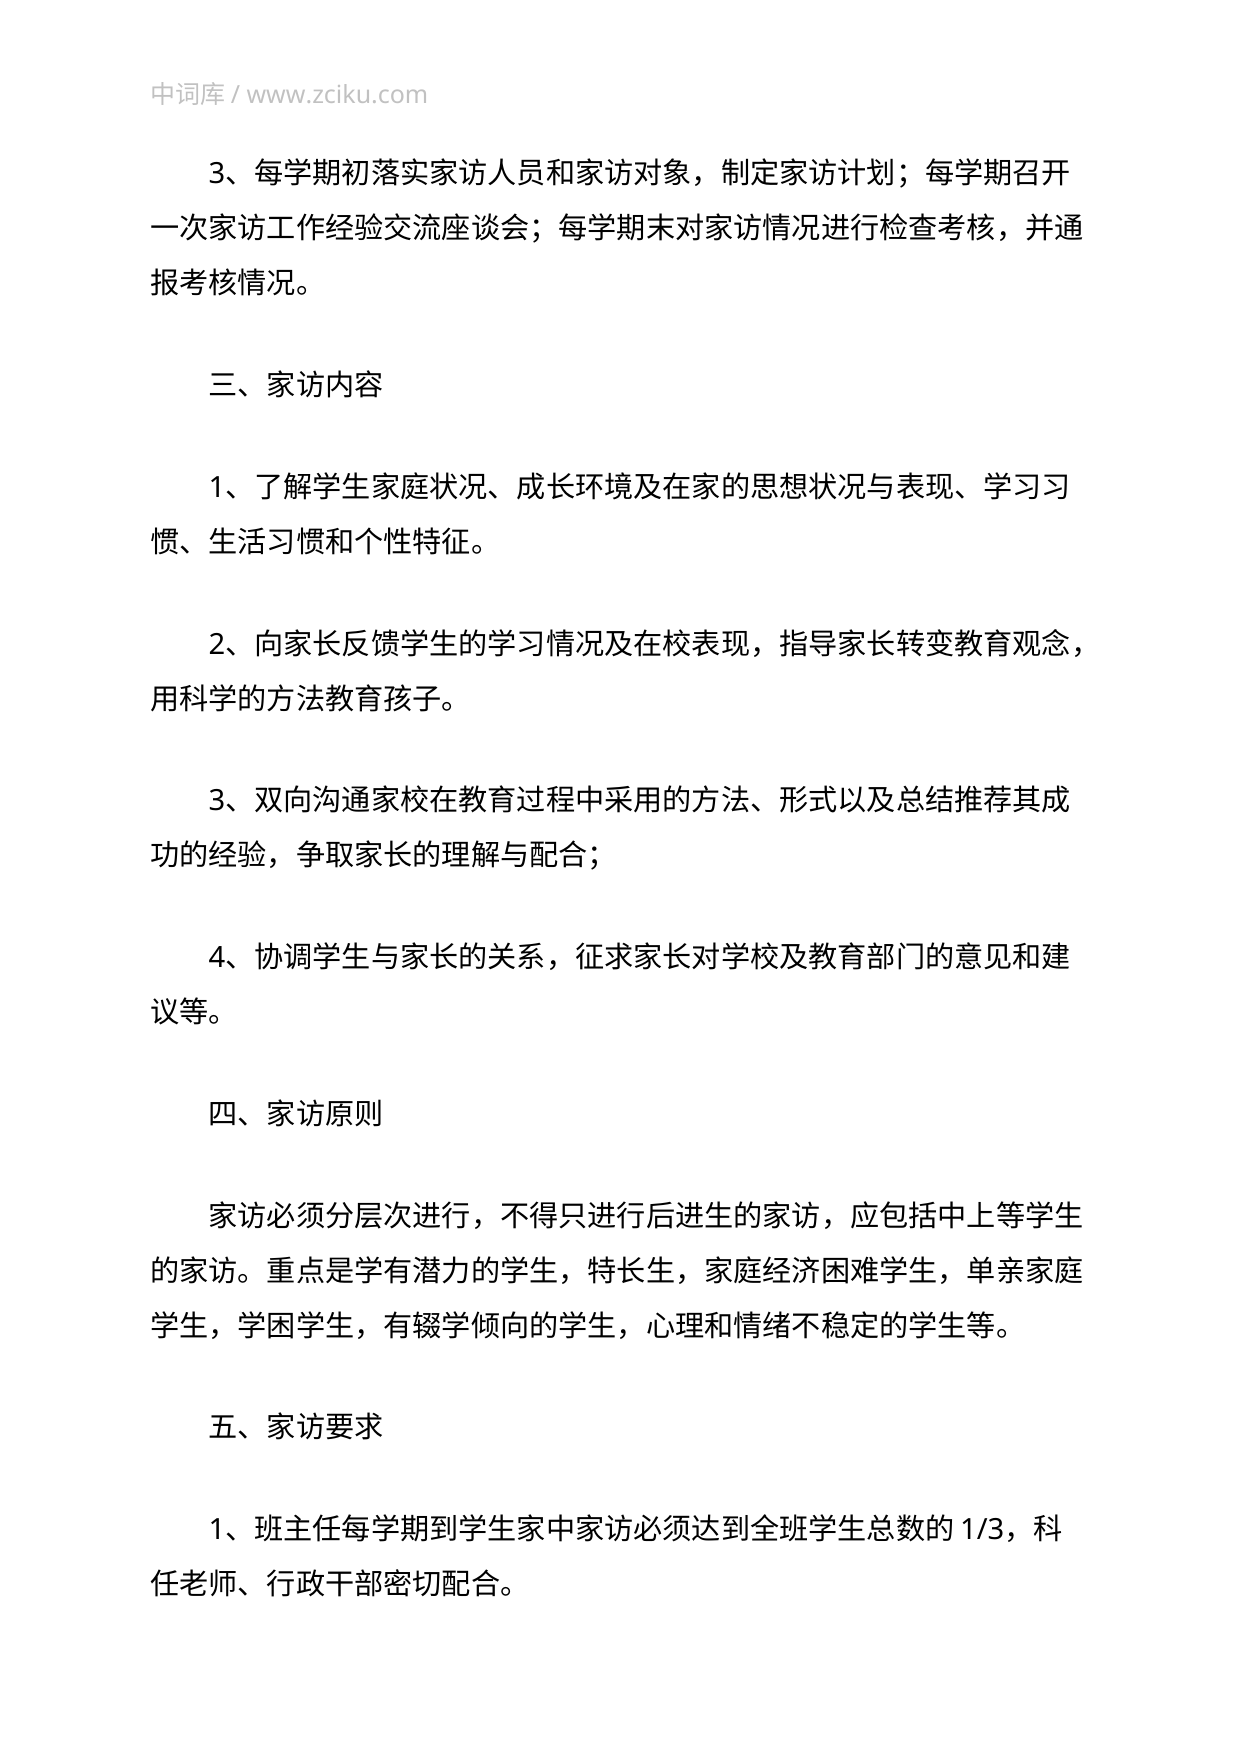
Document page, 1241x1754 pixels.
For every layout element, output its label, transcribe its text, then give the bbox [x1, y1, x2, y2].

text 2、向家长反馈学生的学习情况及在校表现，指导家长转变教育观念，用科学的方法教育孩子。 [150, 620, 1090, 717]
text 家访必须分层次进行，不得只进行后进生的家访，应包括中上等学生的家访。重点是学有潜力的学生，特长生，家庭经济困难学生，单亲家庭学生，学困学生，有辍学倾向的学生，心理和情绪不稳定的学生等。 [150, 1192, 1090, 1344]
text 1、班主任每学期到学生家中家访必须达到全班学生总数的1/3，科任老师、行政干部密切配合。 [150, 1506, 1090, 1603]
text 3、双向沟通家校在教育过程中采用的方法、形式以及总结推荐其成功的经验，争取家长的理解与配合； [150, 777, 1090, 874]
text 3、每学期初落实家访人员和家访对象，制定家访计划；每学期召开一次家访工作经验交流座谈会；每学期末对家访情况进行检查考核，并通报考核情况。 [150, 150, 1090, 302]
text 三、家访内容 [150, 362, 1090, 404]
text 1、了解学生家庭状况、成长环境及在家的思想状况与表现、学习习惯、生活习惯和个性特征。 [150, 463, 1090, 561]
text 4、协调学生与家长的关系，征求家长对学校及教育部门的意见和建议等。 [150, 934, 1090, 1031]
text 五、家访要求 [150, 1404, 1090, 1446]
text 四、家访原则 [150, 1091, 1090, 1133]
